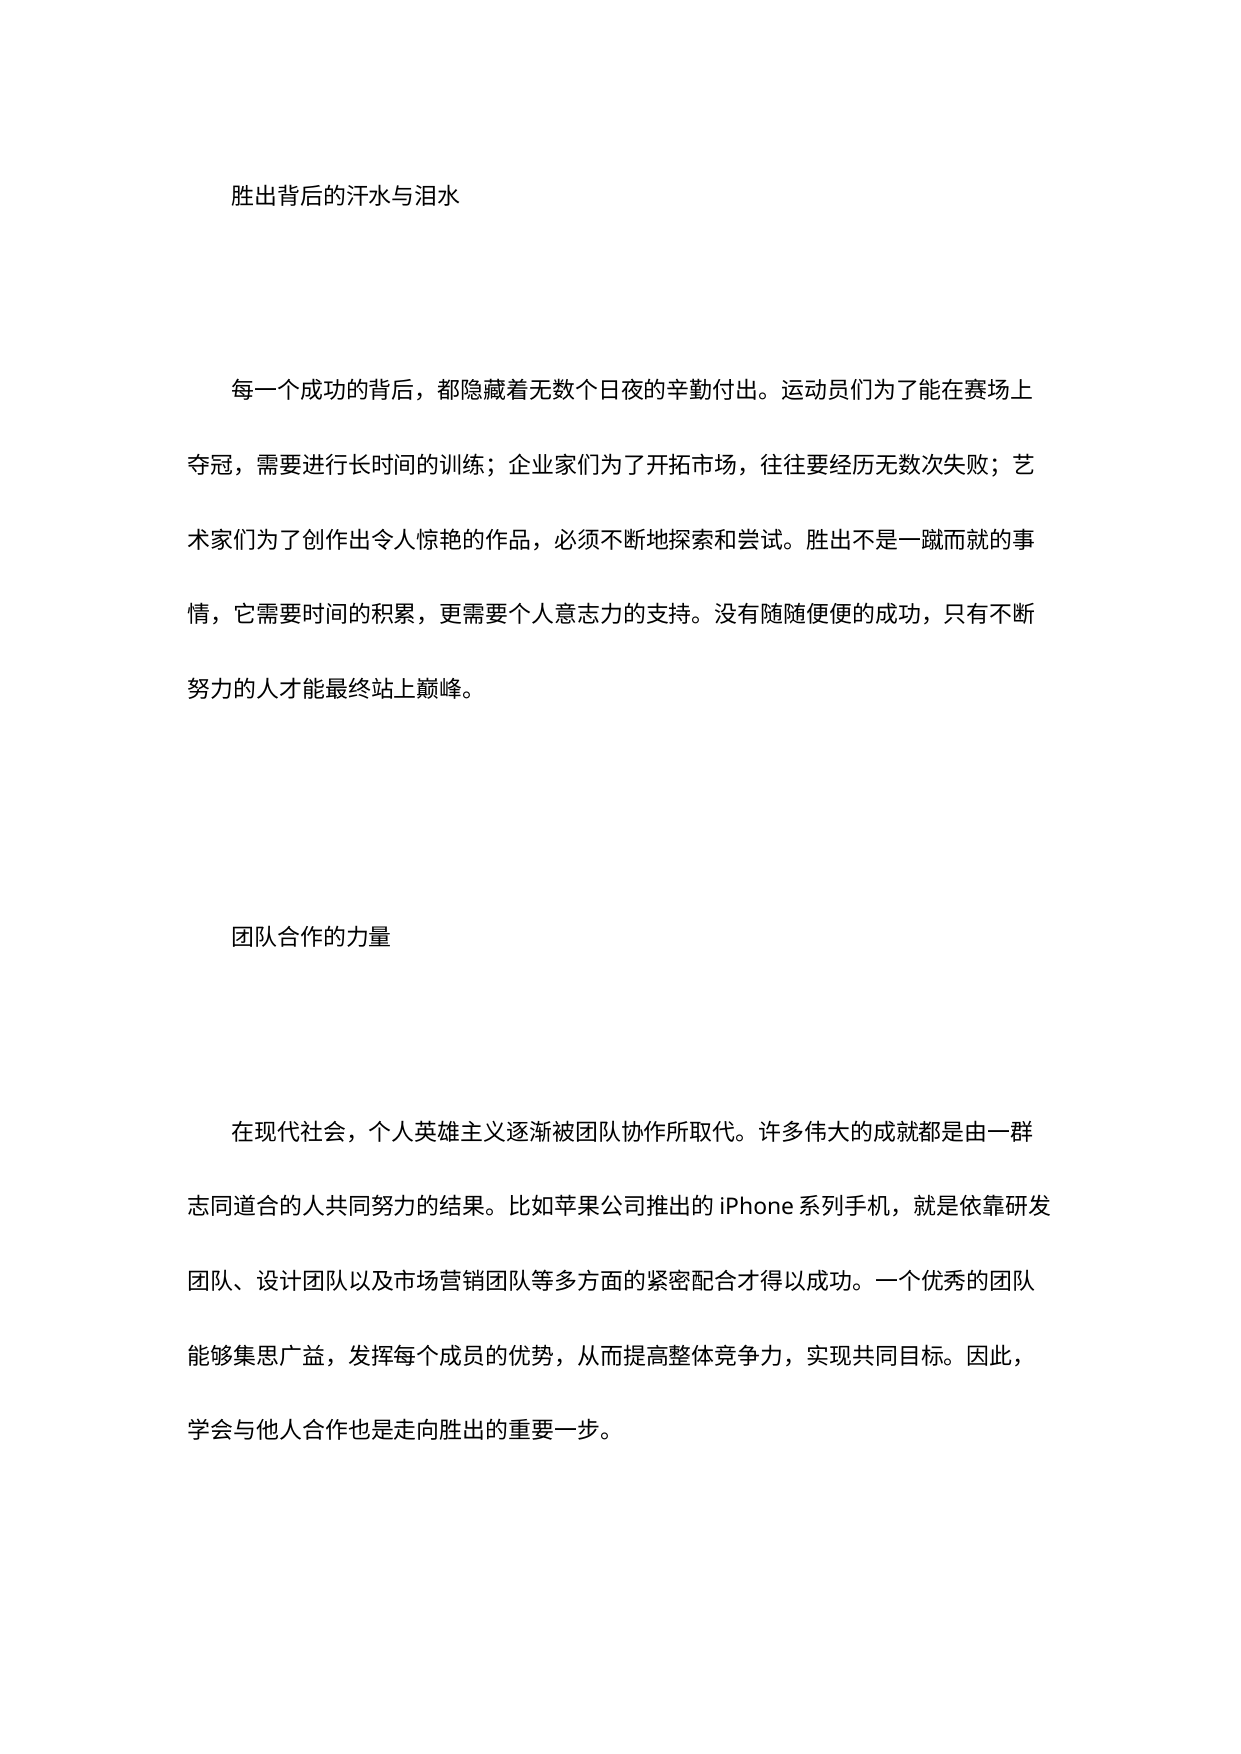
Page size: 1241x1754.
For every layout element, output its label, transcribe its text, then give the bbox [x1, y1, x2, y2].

text 在现代社会，个人英雄主义逐渐被团队协作所取代。许多伟大的成就都是由一群志同道合的人共同努力的结果。比如苹果公司推出的iPhone系列手机，就是依靠研发团队、设计团队以及市场营销团队等多方面的紧密配合才得以成功。一个优秀的团队能够集思广益，发挥每个成员的优势，从而提高整体竞争力，实现共同目标。因此，学会与他人合作也是走向胜出的重要一步。 [187, 1098, 1053, 1461]
text 每一个成功的背后，都隐藏着无数个日夜的辛勤付出。运动员们为了能在赛场上夺冠，需要进行长时间的训练；企业家们为了开拓市场，往往要经历无数次失败；艺术家们为了创作出令人惊艳的作品，必须不断地探索和尝试。胜出不是一蹴而就的事情，它需要时间的积累，更需要个人意志力的支持。没有随随便便的成功，只有不断努力的人才能最终站上巅峰。 [187, 356, 1053, 720]
text 团队合作的力量 [187, 903, 1053, 968]
text 胜出背后的汗水与泪水 [187, 162, 1053, 227]
